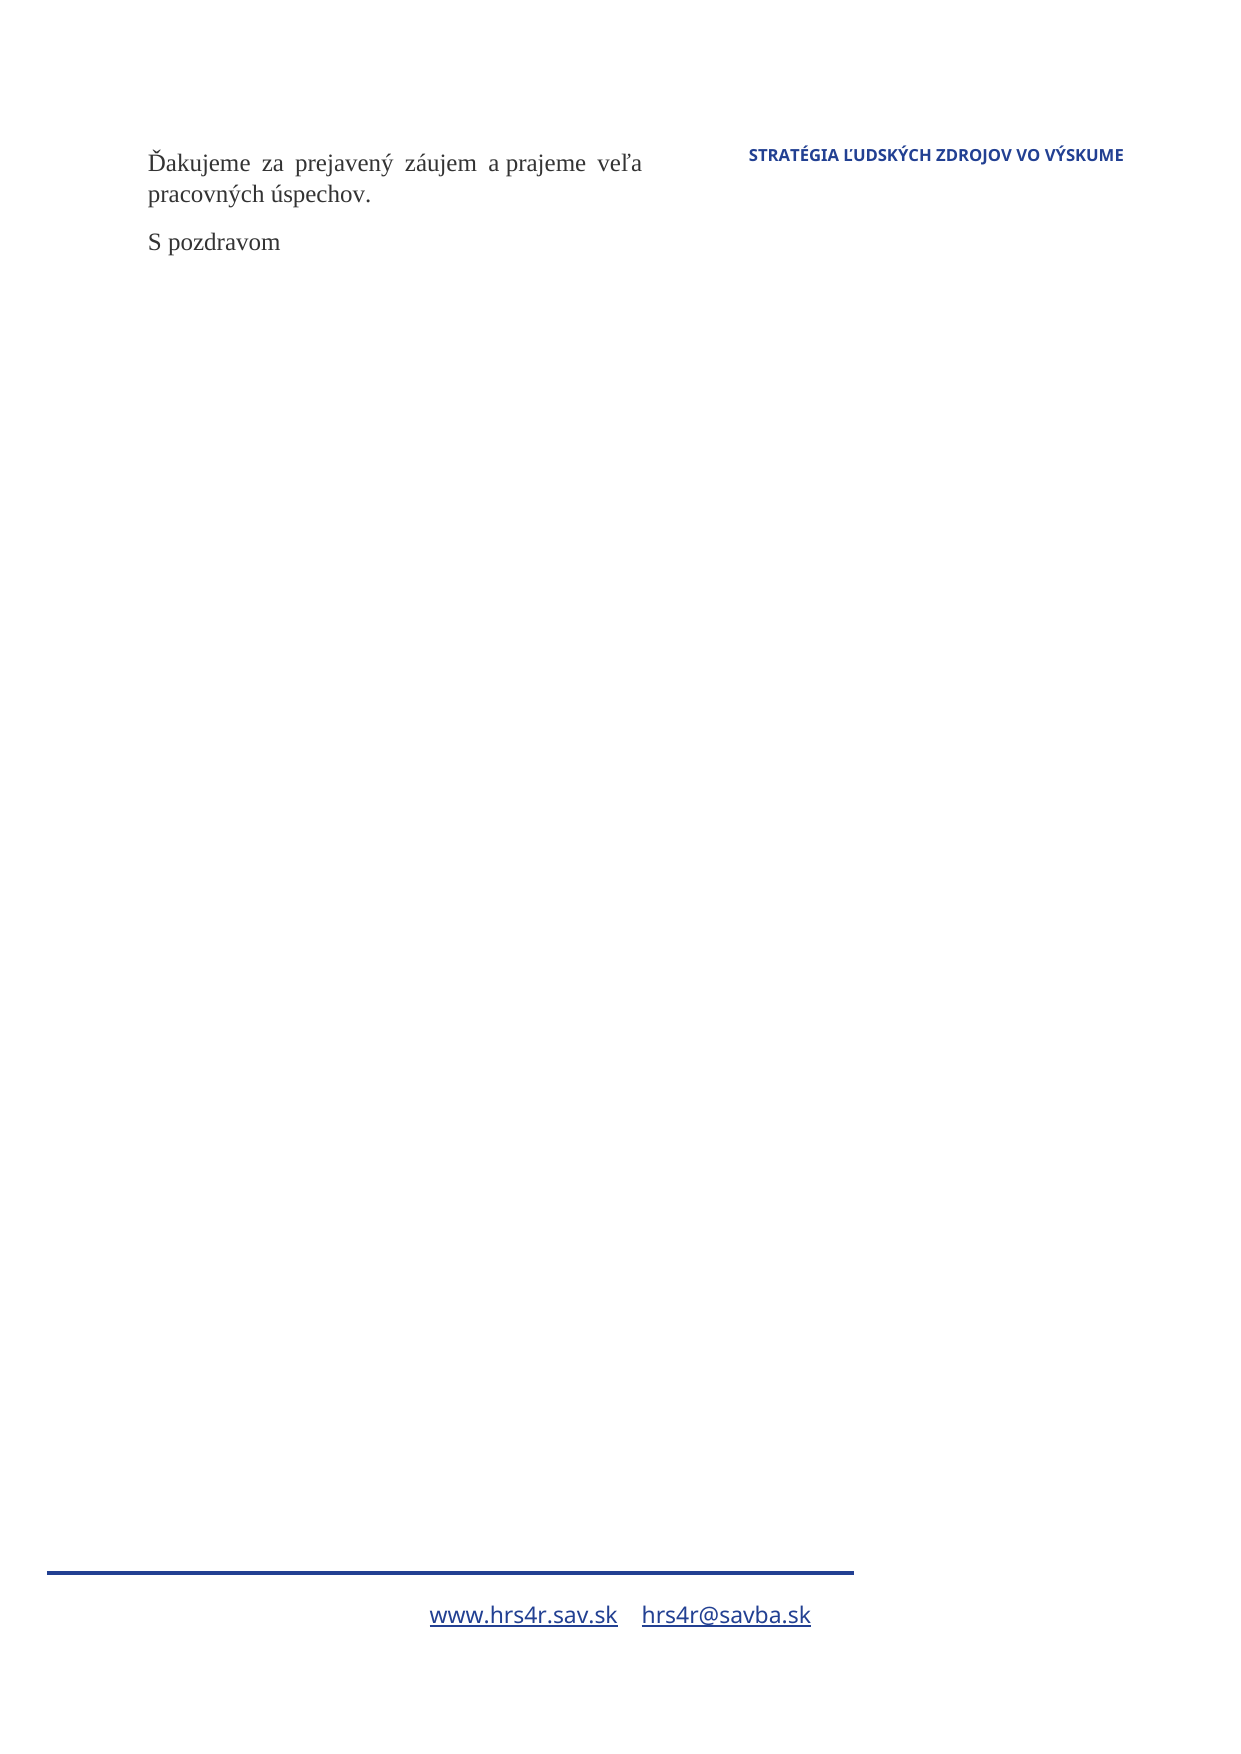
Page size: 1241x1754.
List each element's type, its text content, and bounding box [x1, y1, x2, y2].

text S pozdravom [148, 227, 1093, 256]
text Ďakujeme za prejavený záujem a prajeme veľa pracovných úspechov. [148, 148, 1093, 208]
